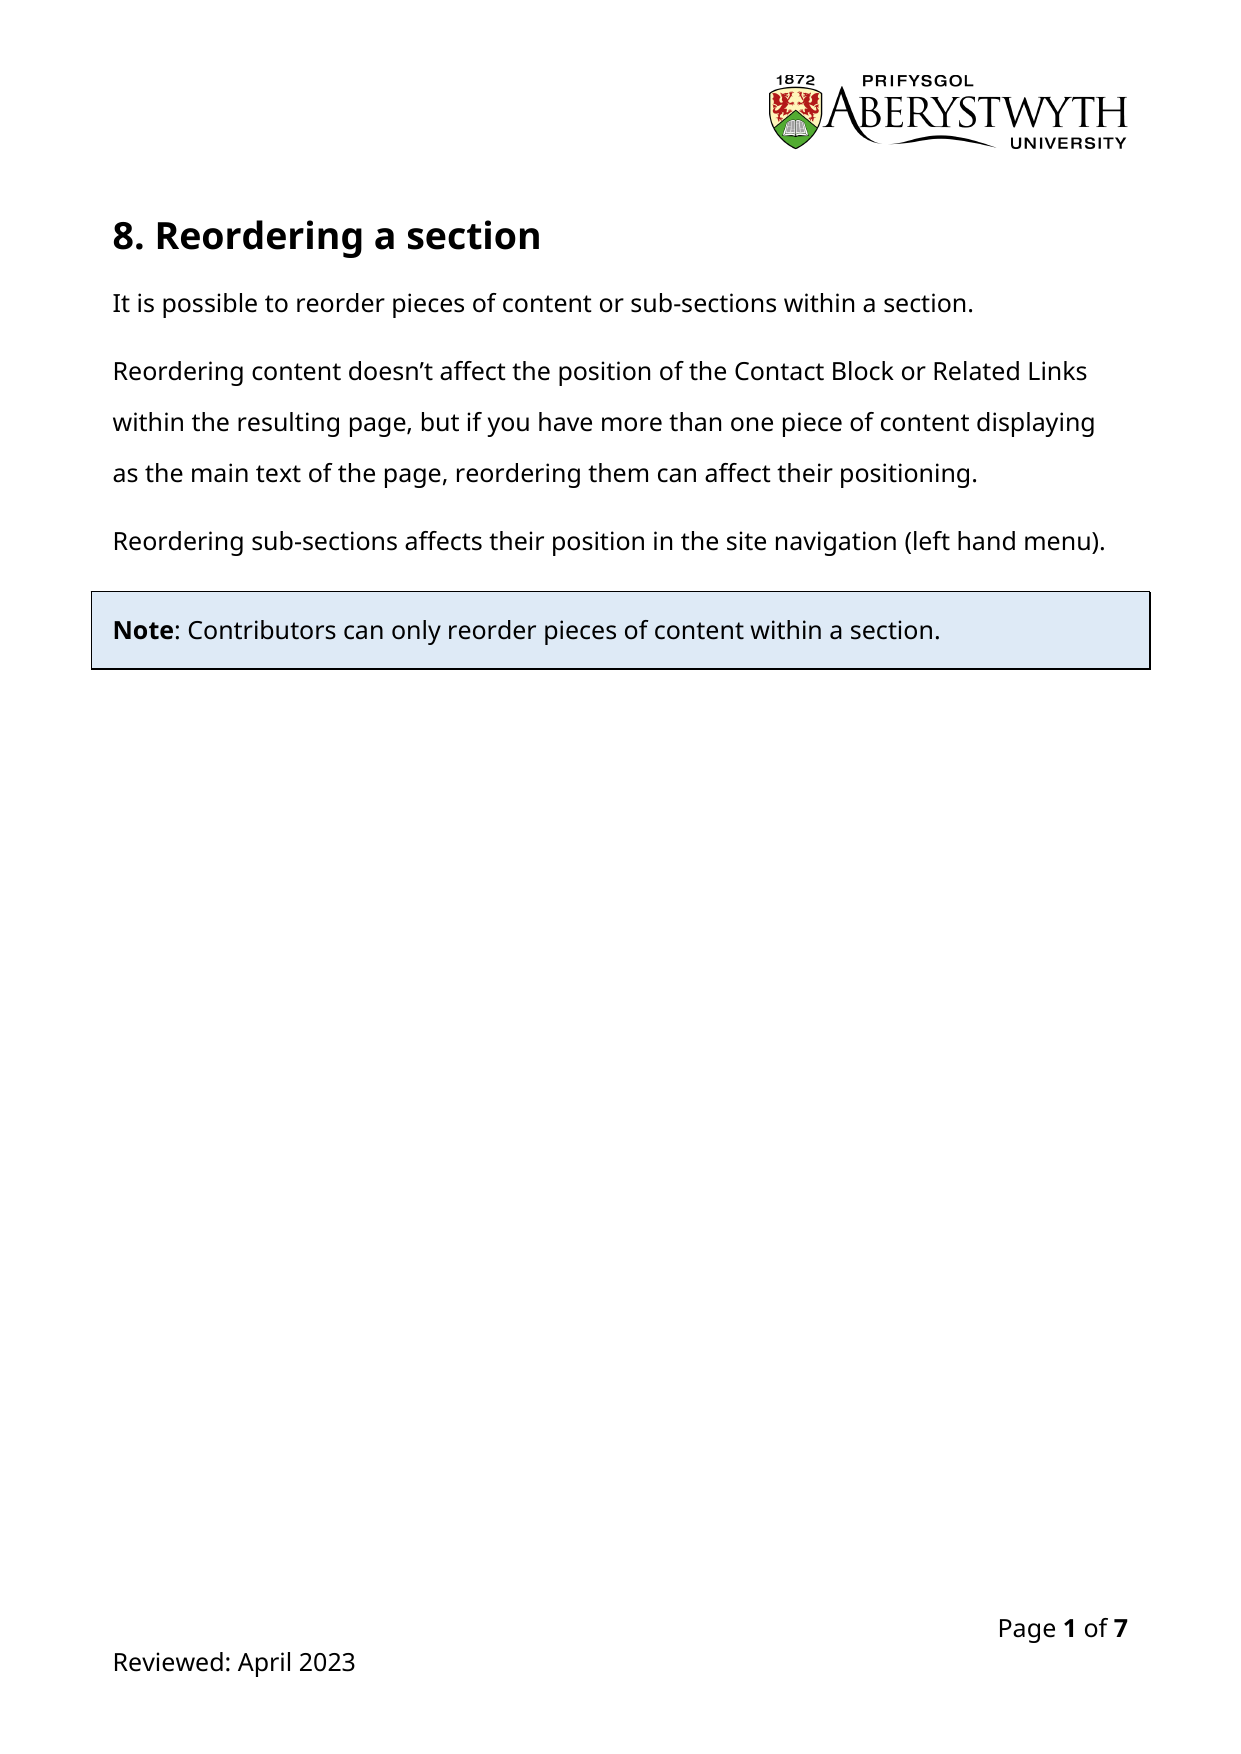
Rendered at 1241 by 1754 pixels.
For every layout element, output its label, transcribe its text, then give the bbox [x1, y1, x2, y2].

list Note: Contributors can only reorder pieces of content within a section. [92, 592, 1149, 668]
picture [769, 75, 1128, 150]
text Reordering content doesn’t affect the position of the Contact Block or Related Links within the resulting page, but if you have more than one piece of content displaying as the main text of the page, reordering them can affect their positioning. [112, 353, 1128, 489]
text Reordering sub-sections affects their position in the site navigation (left hand menu). [112, 523, 1128, 557]
text It is possible to reorder pieces of content or sub-sections within a section. [112, 286, 1128, 320]
subtitle 8. Reordering a section [112, 209, 1128, 260]
